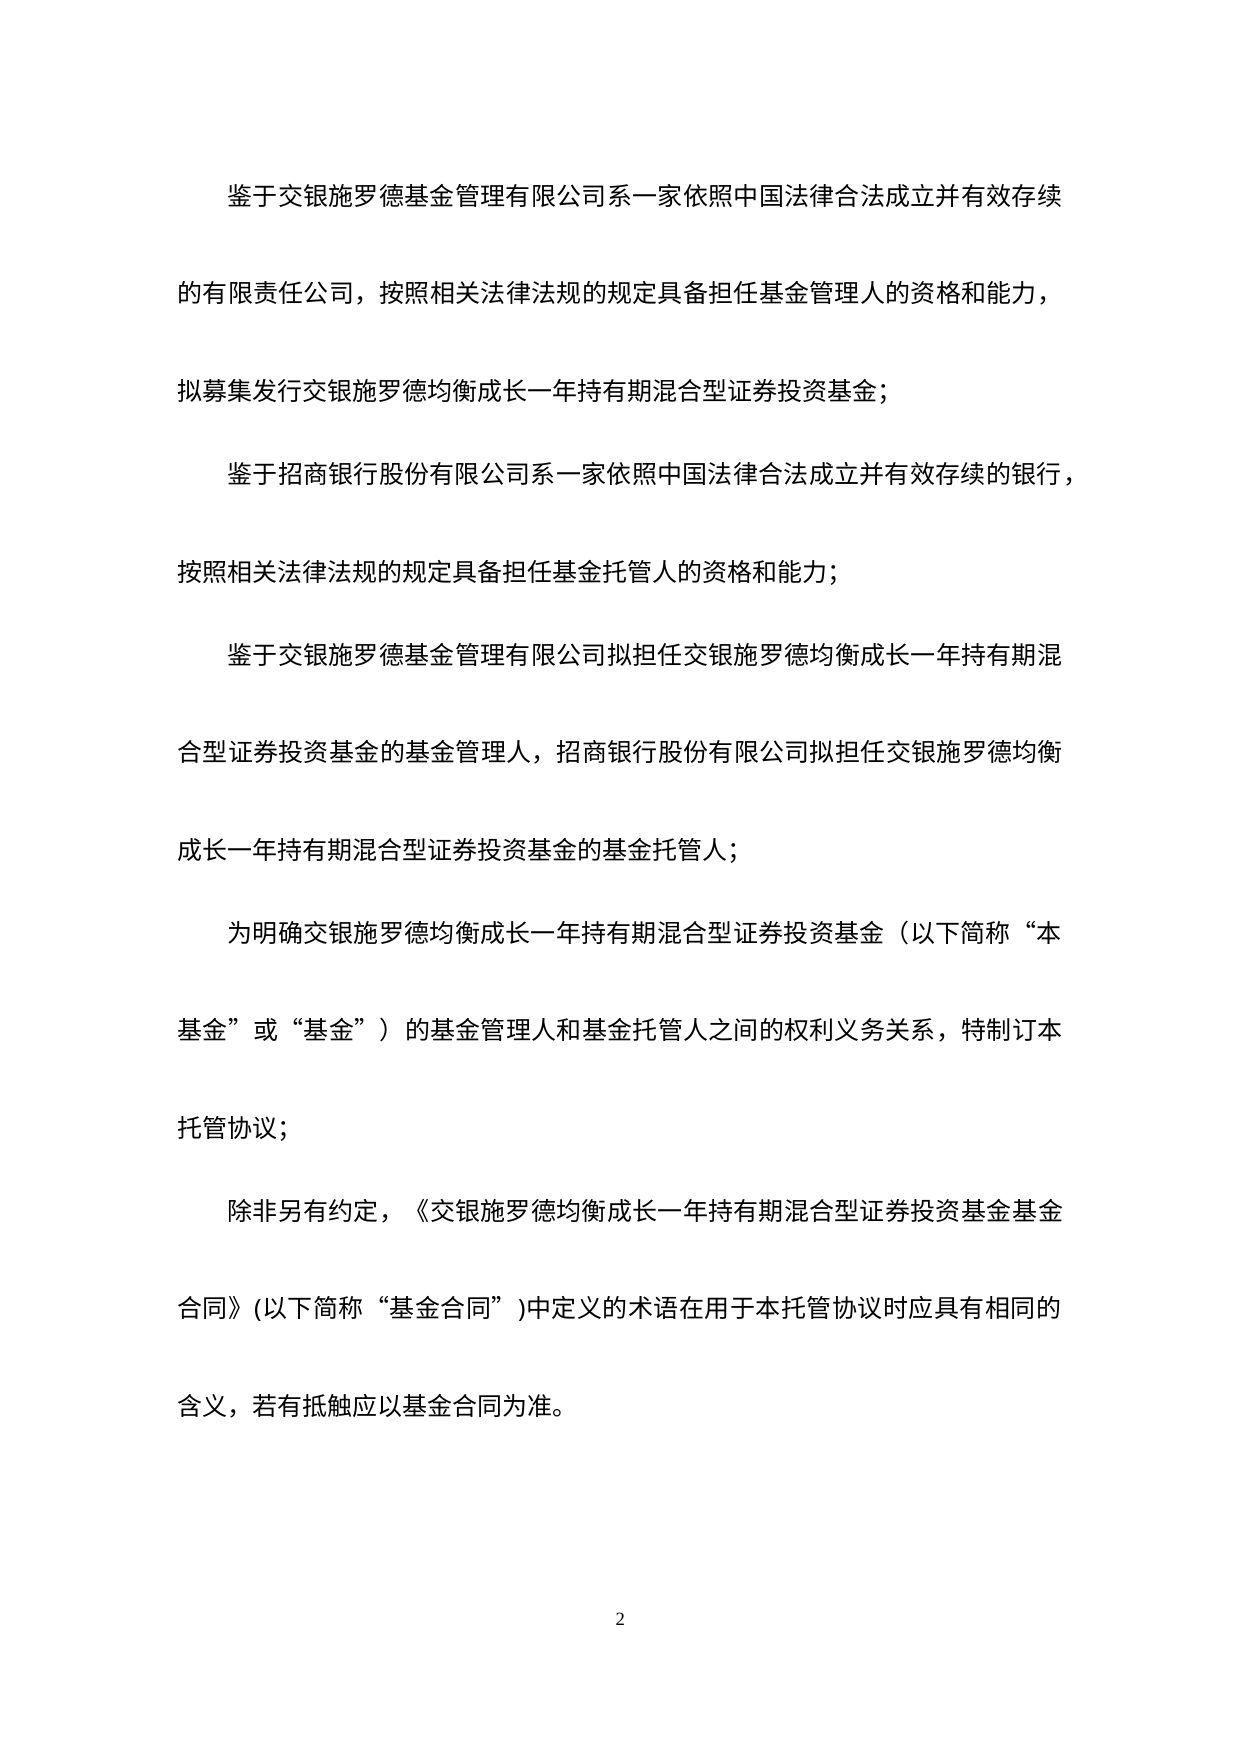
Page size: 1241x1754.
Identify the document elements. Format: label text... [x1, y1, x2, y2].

text 鉴于交银施罗德基金管理有限公司拟担任交银施罗德均衡成长一年持有期混合型证券投资基金的基金管理人，招商银行股份有限公司拟担任交银施罗德均衡成长一年持有期混合型证券投资基金的基金托管人； [177, 621, 1063, 881]
text 鉴于招商银行股份有限公司系一家依照中国法律合法成立并有效存续的银行，按照相关法律法规的规定具备担任基金托管人的资格和能力； [177, 440, 1063, 603]
text 除非另有约定，《交银施罗德均衡成长一年持有期混合型证券投资基金基金合同》(以下简称“基金合同”)中定义的术语在用于本托管协议时应具有相同的含义，若有抵触应以基金合同为准。 [177, 1177, 1063, 1437]
text 为明确交银施罗德均衡成长一年持有期混合型证券投资基金（以下简称“本基金”或“基金”）的基金管理人和基金托管人之间的权利义务关系，特制订本托管协议； [177, 899, 1063, 1159]
text 鉴于交银施罗德基金管理有限公司系一家依照中国法律合法成立并有效存续的有限责任公司，按照相关法律法规的规定具备担任基金管理人的资格和能力，拟募集发行交银施罗德均衡成长一年持有期混合型证券投资基金； [177, 162, 1063, 422]
